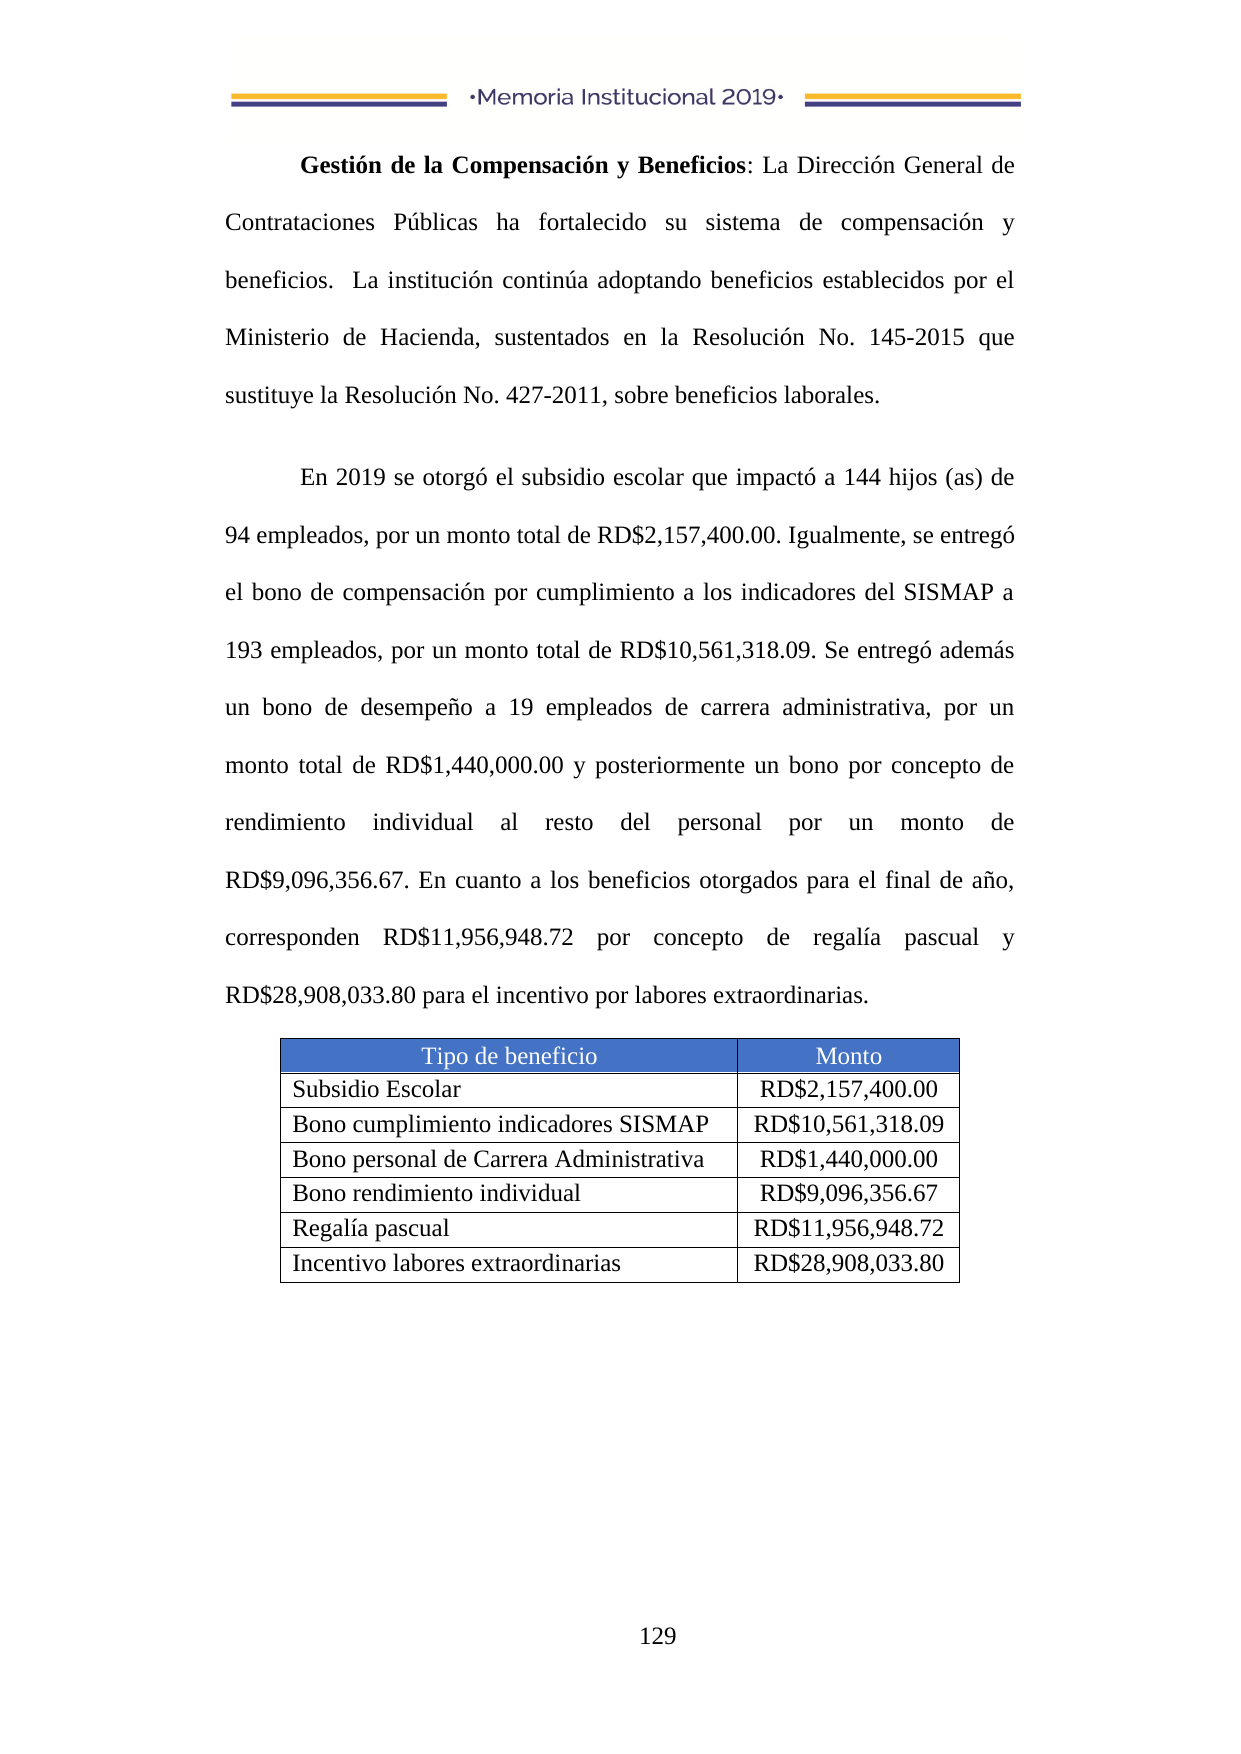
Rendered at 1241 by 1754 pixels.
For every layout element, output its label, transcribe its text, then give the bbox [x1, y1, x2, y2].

table_header Monto [738, 1039, 959, 1072]
text En 2019 se otorgó el subsidio escolar que impactó a 144 hijos (as) de 94 empleados, por un monto total de RD$2,157,400.00. Igualmente, se entregó el bono de compensación por cumplimiento a los indicadores del SISMAP a 193 empleados, por un monto total de RD$10,561,318.09. Se entregó además un bono de desempeño a 19 empleados de carrera administrativa, por un monto total de RD$1,440,000.00 y posteriormente un bono por concepto de rendimiento individual al resto del personal por un monto de RD$9,096,356.67. En cuanto a los beneficios otorgados para el final de año, corresponden RD$11,956,948.72 por concepto de regalía pascual y RD$28,908,033.80 para el incentivo por labores extraordinarias. [225, 462, 1015, 1009]
table_cell Incentivo labores extraordinarias [281, 1248, 737, 1282]
table_cell RD$1,440,000.00 [738, 1143, 959, 1177]
table_cell Subsidio Escolar [281, 1074, 737, 1107]
table_cell RD$9,096,356.67 [738, 1178, 959, 1212]
text Gestión de la Compensación y Beneficios: La Dirección General de Contrataciones Públicas ha fortalecido su sistema de compensación y beneficios. La institución continúa adoptando beneficios establecidos por el Ministerio de Hacienda, sustentados en la Resolución No. 145-2015 que sustituye la Resolución No. 427-2011, sobre beneficios laborales. [225, 150, 1015, 409]
table_header Tipo de beneficio [281, 1039, 737, 1072]
table_cell RD$11,956,948.72 [738, 1213, 959, 1247]
table_cell RD$2,157,400.00 [738, 1074, 959, 1107]
table_cell Bono cumplimiento indicadores SISMAP [281, 1108, 737, 1142]
table_cell Regalía pascual [281, 1213, 737, 1247]
table_cell Bono personal de Carrera Administrativa [281, 1143, 737, 1177]
table_cell RD$28,908,033.80 [738, 1248, 959, 1282]
table_cell RD$10,561,318.09 [738, 1108, 959, 1142]
table_cell Bono rendimiento individual [281, 1178, 737, 1212]
picture [231, 37, 1021, 142]
